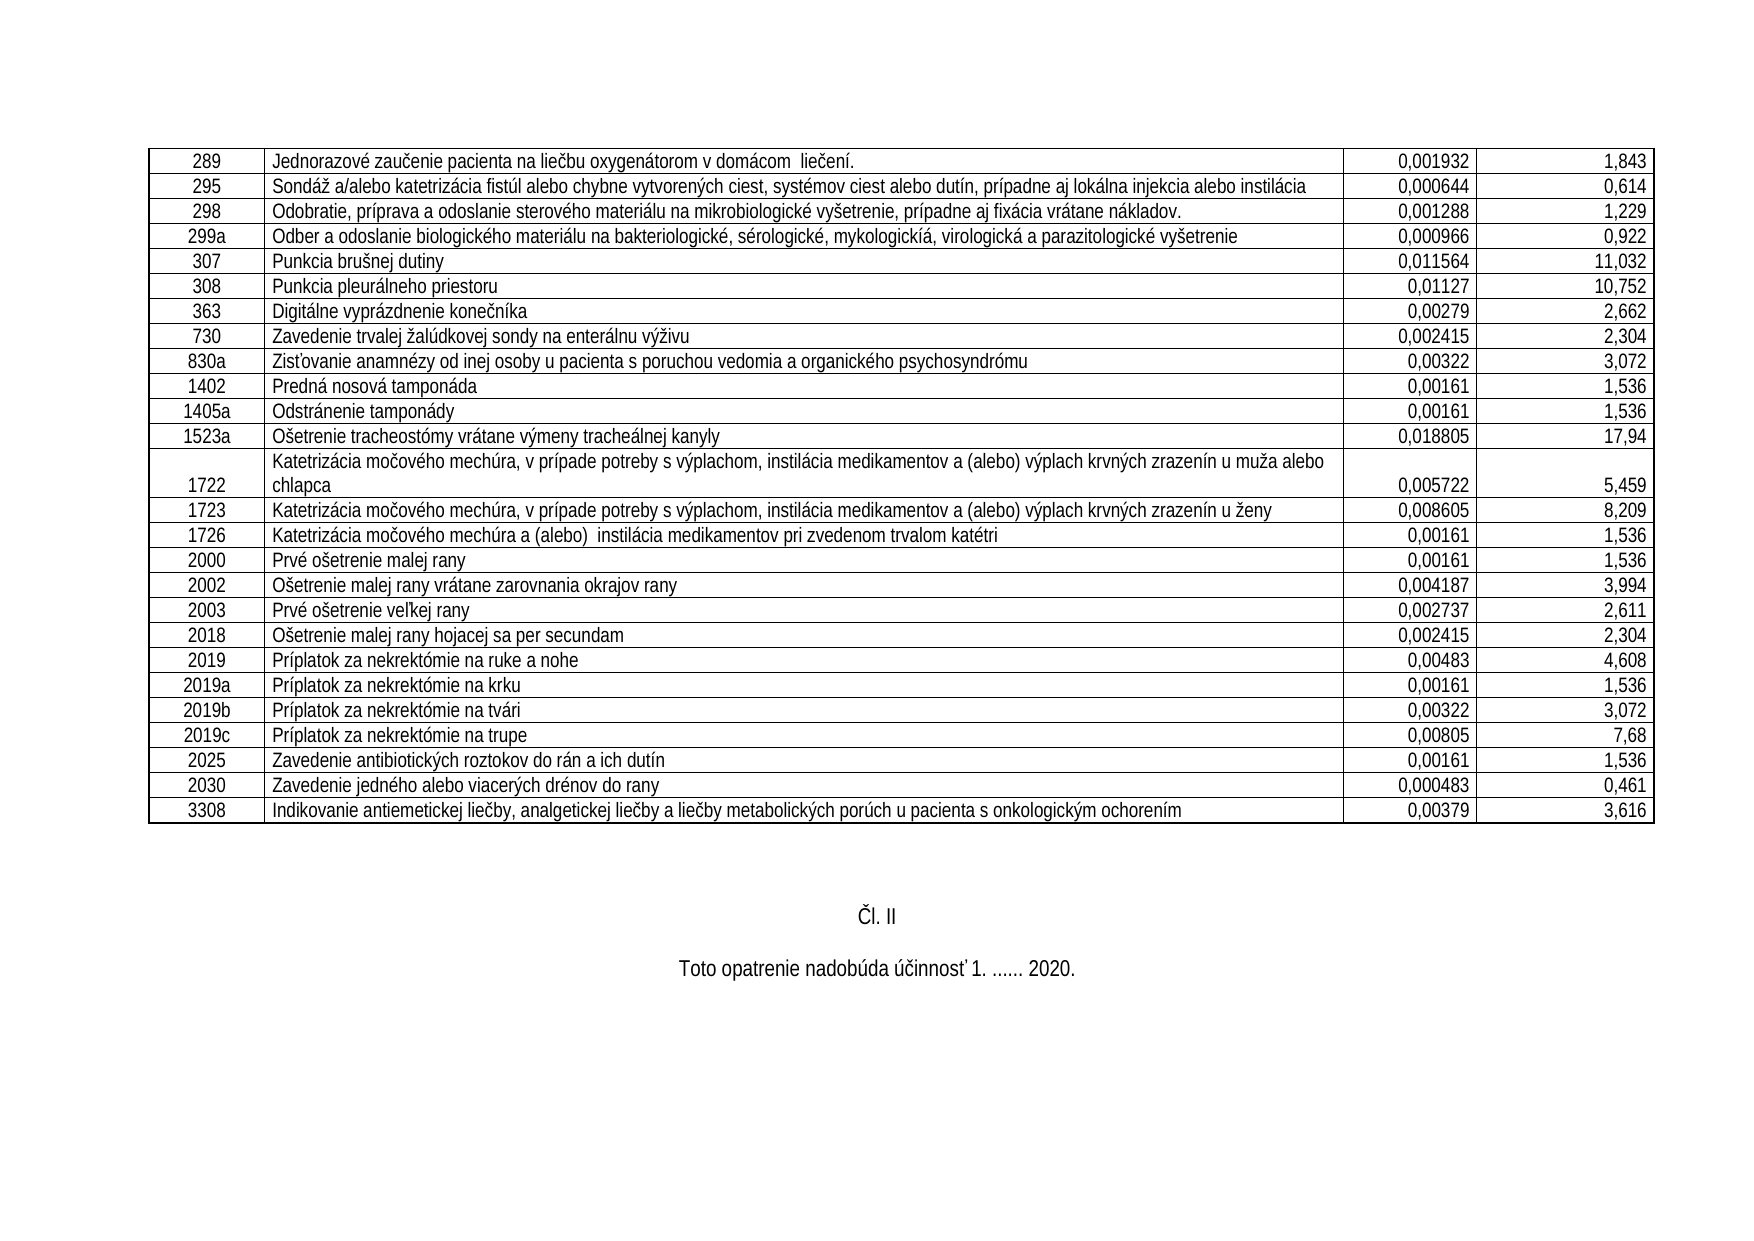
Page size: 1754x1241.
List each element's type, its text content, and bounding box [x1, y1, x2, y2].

table_cell 0,00161 [1344, 748, 1476, 772]
table_cell Digitálne vyprázdnenie konečníka [265, 299, 1343, 323]
table_cell 0,00161 [1344, 399, 1476, 423]
table_cell 0,01127 [1344, 274, 1476, 298]
table_cell Zisťovanie anamnézy od inej osoby u pacienta s poruchou vedomia a organického psychosyndrómu [265, 349, 1343, 373]
table_cell 0,00161 [1344, 374, 1476, 398]
table_cell Ošetrenie malej rany vrátane zarovnania okrajov rany [265, 573, 1343, 597]
table_cell 0,614 [1477, 174, 1653, 198]
table_cell 0,00805 [1344, 723, 1476, 747]
table_cell Odobratie, príprava a odoslanie sterového materiálu na mikrobiologické vyšetrenie, prípadne aj fixácia vrátane nákladov. [265, 199, 1343, 223]
table_cell 0,000966 [1344, 224, 1476, 248]
table_cell Prvé ošetrenie malej rany [265, 548, 1343, 572]
table_cell 1,536 [1477, 374, 1653, 398]
table_cell Príplatok za nekrektómie na tvári [265, 698, 1343, 722]
table_cell Príplatok za nekrektómie na ruke a nohe [265, 648, 1343, 672]
table_cell Odstránenie tamponády [265, 399, 1343, 423]
table_cell 0,001288 [1344, 199, 1476, 223]
table_cell 2002 [150, 573, 264, 597]
table_cell Katetrizácia močového mechúra a (alebo) instilácia medikamentov pri zvedenom trvalom katétri [265, 523, 1343, 547]
table_cell 2000 [150, 548, 264, 572]
table_cell Ošetrenie tracheostómy vrátane výmeny tracheálnej kanyly [265, 424, 1343, 448]
table_cell 0,461 [1477, 773, 1653, 797]
table_cell 295 [150, 174, 264, 198]
table_cell 3,616 [1477, 798, 1653, 822]
table_cell 2019a [150, 673, 264, 697]
table_cell 2025 [150, 748, 264, 772]
table_cell Indikovanie antiemetickej liečby, analgetickej liečby a liečby metabolických porúch u pacienta s onkologickým ochorením [265, 798, 1343, 822]
table_cell Predná nosová tamponáda [265, 374, 1343, 398]
table_cell 1405a [150, 399, 264, 423]
table_cell 299a [150, 224, 264, 248]
table_cell 0,002415 [1344, 324, 1476, 348]
table_cell 1726 [150, 523, 264, 547]
table_cell Prvé ošetrenie veľkej rany [265, 598, 1343, 622]
table_cell 5,459 [1477, 449, 1653, 497]
table_cell 1,536 [1477, 523, 1653, 547]
table_cell 0,00483 [1344, 648, 1476, 672]
text Čl. II [148, 903, 1606, 929]
table_cell 0,008605 [1344, 498, 1476, 522]
table_cell Jednorazové zaučenie pacienta na liečbu oxygenátorom v domácom liečení. [265, 149, 1343, 173]
table_cell 0,922 [1477, 224, 1653, 248]
table_cell 0,00322 [1344, 349, 1476, 373]
table_cell 0,018805 [1344, 424, 1476, 448]
table_cell 307 [150, 249, 264, 273]
table_cell 1523a [150, 424, 264, 448]
table_cell Sondáž a/alebo katetrizácia fistúl alebo chybne vytvorených ciest, systémov ciest alebo dutín, prípadne aj lokálna injekcia alebo instilácia [265, 174, 1343, 198]
table_cell 11,032 [1477, 249, 1653, 273]
table_cell Zavedenie jedného alebo viacerých drénov do rany [265, 773, 1343, 797]
table_cell 3,994 [1477, 573, 1653, 597]
table_cell 2,662 [1477, 299, 1653, 323]
table_cell 3,072 [1477, 698, 1653, 722]
table_cell 2030 [150, 773, 264, 797]
table_cell 1722 [150, 449, 264, 497]
table_cell Punkcia pleurálneho priestoru [265, 274, 1343, 298]
table_cell 0,00161 [1344, 673, 1476, 697]
table_cell 2003 [150, 598, 264, 622]
table_cell 8,209 [1477, 498, 1653, 522]
table_cell 0,001932 [1344, 149, 1476, 173]
table_cell 298 [150, 199, 264, 223]
table_cell 7,68 [1477, 723, 1653, 747]
table_cell 0,000644 [1344, 174, 1476, 198]
table_cell 1,536 [1477, 673, 1653, 697]
table_cell 1,536 [1477, 748, 1653, 772]
table_cell 0,00161 [1344, 548, 1476, 572]
table_cell Zavedenie antibiotických roztokov do rán a ich dutín [265, 748, 1343, 772]
table_cell 3,072 [1477, 349, 1653, 373]
table_cell 2018 [150, 623, 264, 647]
table_cell Katetrizácia močového mechúra, v prípade potreby s výplachom, instilácia medikamentov a (alebo) výplach krvných zrazenín u muža alebo chlapca [265, 449, 1343, 497]
text Toto opatrenie nadobúda účinnosť 1. ...... 2020. [148, 955, 1606, 982]
table_cell 0,002415 [1344, 623, 1476, 647]
table_cell 10,752 [1477, 274, 1653, 298]
table_cell 3308 [150, 798, 264, 822]
table_cell 2,304 [1477, 623, 1653, 647]
table_cell 1723 [150, 498, 264, 522]
table_cell 730 [150, 324, 264, 348]
table_cell 0,00161 [1344, 523, 1476, 547]
table_cell 308 [150, 274, 264, 298]
table_cell 2019b [150, 698, 264, 722]
table_cell 1,843 [1477, 149, 1653, 173]
table_cell 0,004187 [1344, 573, 1476, 597]
table_cell 0,005722 [1344, 449, 1476, 497]
table_cell 2019 [150, 648, 264, 672]
table_cell Ošetrenie malej rany hojacej sa per secundam [265, 623, 1343, 647]
table_cell 2,304 [1477, 324, 1653, 348]
table_cell 0,002737 [1344, 598, 1476, 622]
table_cell 0,00279 [1344, 299, 1476, 323]
table_cell 830a [150, 349, 264, 373]
table_cell 1,229 [1477, 199, 1653, 223]
table_cell Katetrizácia močového mechúra, v prípade potreby s výplachom, instilácia medikamentov a (alebo) výplach krvných zrazenín u ženy [265, 498, 1343, 522]
table_cell Odber a odoslanie biologického materiálu na bakteriologické, sérologické, mykologickíá, virologická a parazitologické vyšetrenie [265, 224, 1343, 248]
table_cell 4,608 [1477, 648, 1653, 672]
table_cell 17,94 [1477, 424, 1653, 448]
table_cell 2019c [150, 723, 264, 747]
table_cell 1,536 [1477, 548, 1653, 572]
table_cell 0,00379 [1344, 798, 1476, 822]
table_cell 0,011564 [1344, 249, 1476, 273]
table_cell Príplatok za nekrektómie na trupe [265, 723, 1343, 747]
table_cell 2,611 [1477, 598, 1653, 622]
table_cell 289 [150, 149, 264, 173]
table_cell 1402 [150, 374, 264, 398]
table_cell Príplatok za nekrektómie na krku [265, 673, 1343, 697]
table_cell 0,00322 [1344, 698, 1476, 722]
table_cell 0,000483 [1344, 773, 1476, 797]
table_cell Zavedenie trvalej žalúdkovej sondy na enterálnu výživu [265, 324, 1343, 348]
table_cell 1,536 [1477, 399, 1653, 423]
table_cell 363 [150, 299, 264, 323]
table_cell Punkcia brušnej dutiny [265, 249, 1343, 273]
